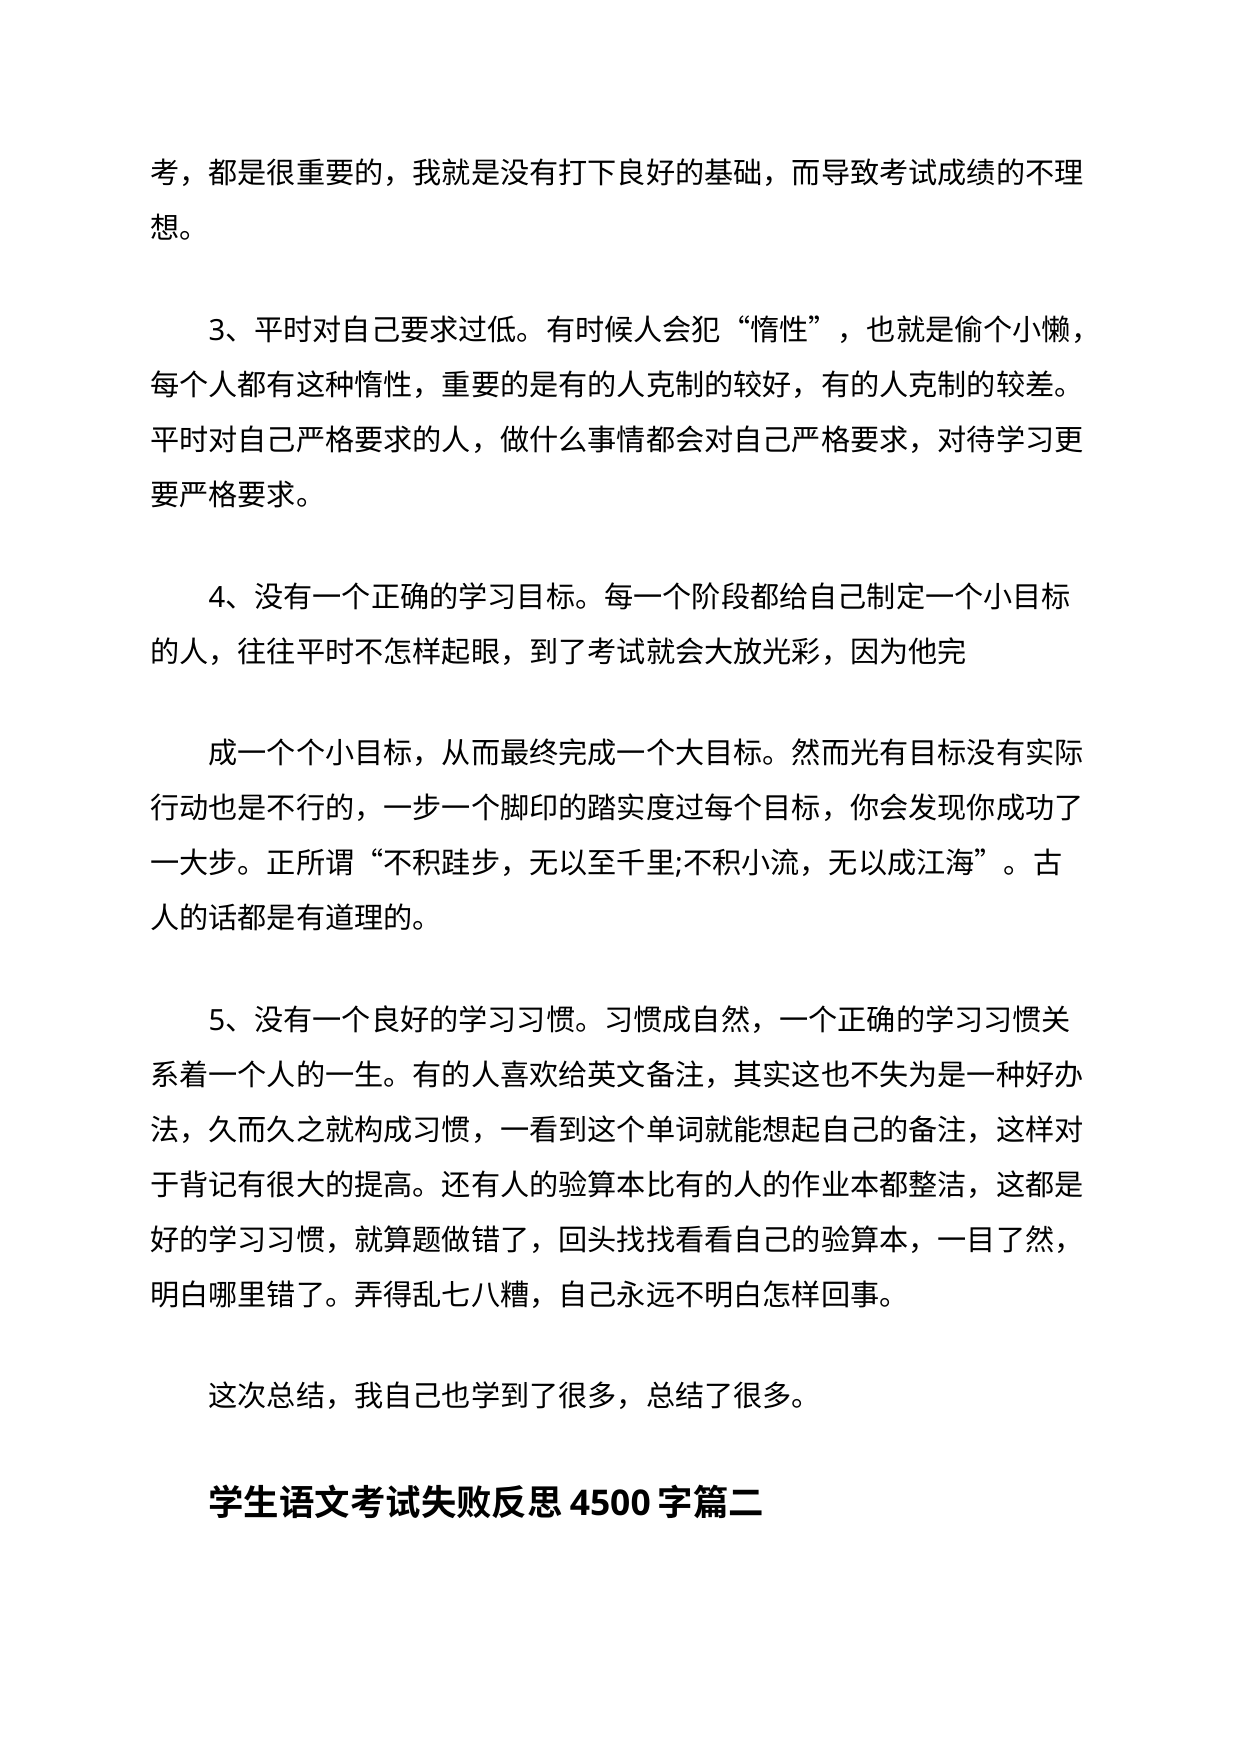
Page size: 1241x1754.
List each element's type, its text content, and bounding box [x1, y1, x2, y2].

text 学生语文考试失败反思4500字篇二 [150, 1475, 1090, 1526]
text 成一个个小目标，从而最终完成一个大目标。然而光有目标没有实际行动也是不行的，一步一个脚印的踏实度过每个目标，你会发现你成功了一大步。正所谓“不积跬步，无以至千里;不积小流，无以成江海”。古人的话都是有道理的。 [150, 730, 1090, 937]
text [150, 150, 1090, 247]
text 5、没有一个良好的学习习惯。习惯成自然，一个正确的学习习惯关系着一个人的一生。有的人喜欢给英文备注，其实这也不失为是一种好办法，久而久之就构成习惯，一看到这个单词就能想起自己的备注，这样对于背记有很大的提高。还有人的验算本比有的人的作业本都整洁，这都是好的学习习惯，就算题做错了，回头找找看看自己的验算本，一目了然，明白哪里错了。弄得乱七八糟，自己永远不明白怎样回事。 [150, 997, 1090, 1313]
text 4、没有一个正确的学习目标。每一个阶段都给自己制定一个小目标的人，往往平时不怎样起眼，到了考试就会大放光彩，因为他完 [150, 573, 1090, 671]
text 这次总结，我自己也学到了很多，总结了很多。 [150, 1373, 1090, 1415]
text 3、平时对自己要求过低。有时候人会犯“惰性”，也就是偷个小懒，每个人都有这种惰性，重要的是有的人克制的较好，有的人克制的较差。平时对自己严格要求的人，做什么事情都会对自己严格要求，对待学习更要严格要求。 [150, 307, 1090, 514]
